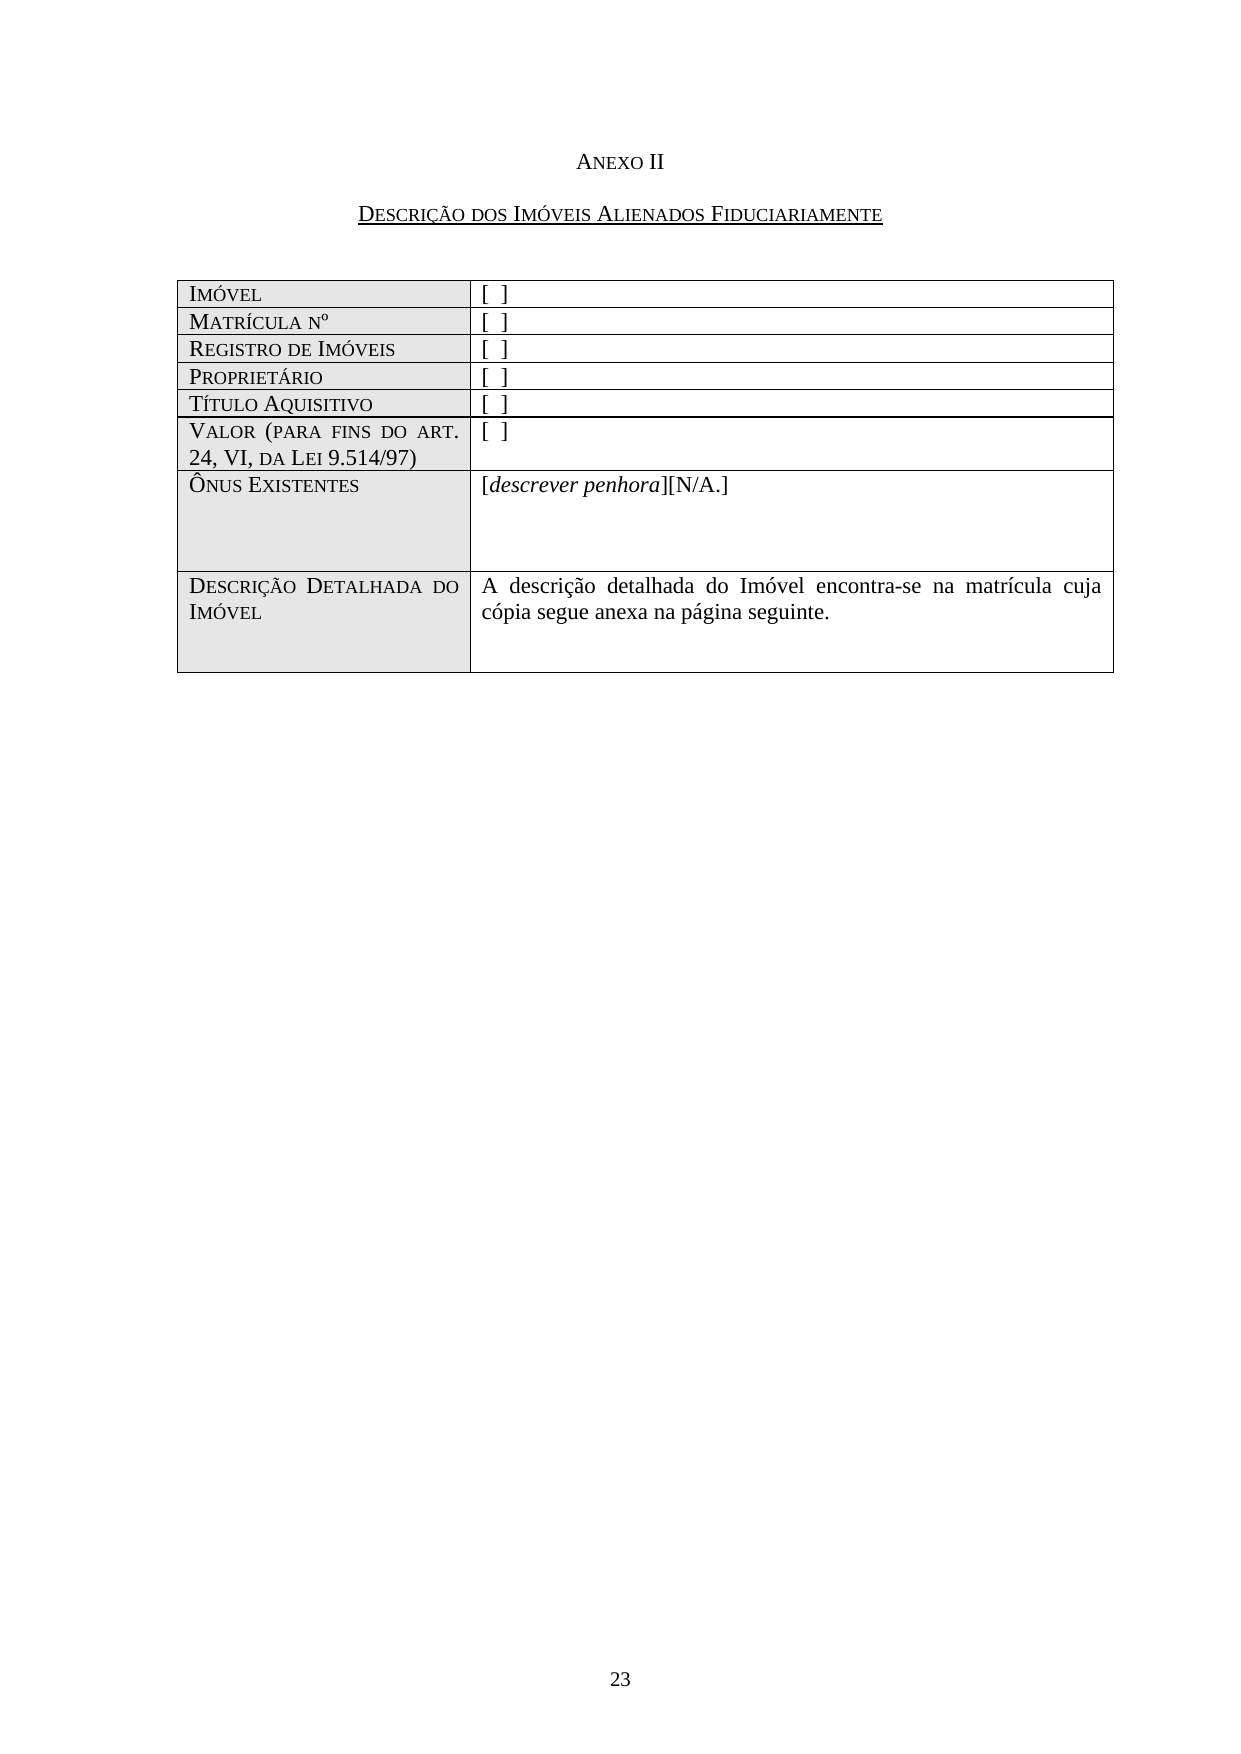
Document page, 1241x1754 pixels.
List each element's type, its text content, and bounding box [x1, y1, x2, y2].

table_cell [ ] [471, 418, 1113, 470]
table_cell Valor (para fins do art. 24, VI, da Lei 9.514/97) [178, 418, 470, 470]
subtitle Descrição dos Imóveis Alienados Fiduciariamente [177, 200, 1063, 227]
table_cell [ ] [471, 363, 1113, 389]
table_header Imóvel [178, 281, 470, 307]
table_cell Ônus Existentes [178, 471, 470, 571]
table_cell [descrever penhora][N/A.] [471, 471, 1113, 571]
table_header [ ] [471, 281, 1113, 307]
text Anexo II [177, 148, 1063, 174]
table_cell A descrição detalhada do Imóvel encontra-se na matrícula cuja cópia segue anexa na página seguinte. [471, 572, 1113, 672]
table_cell [ ] [471, 390, 1113, 416]
table_cell [ ] [471, 308, 1113, 334]
table_cell Matrícula nº [178, 308, 470, 334]
table_cell Registro de Imóveis [178, 335, 470, 362]
table_cell Título Aquisitivo [178, 390, 470, 416]
table_cell Descrição Detalhada do Imóvel [178, 572, 470, 672]
table_cell [ ] [471, 335, 1113, 362]
table_cell Proprietário [178, 363, 470, 389]
